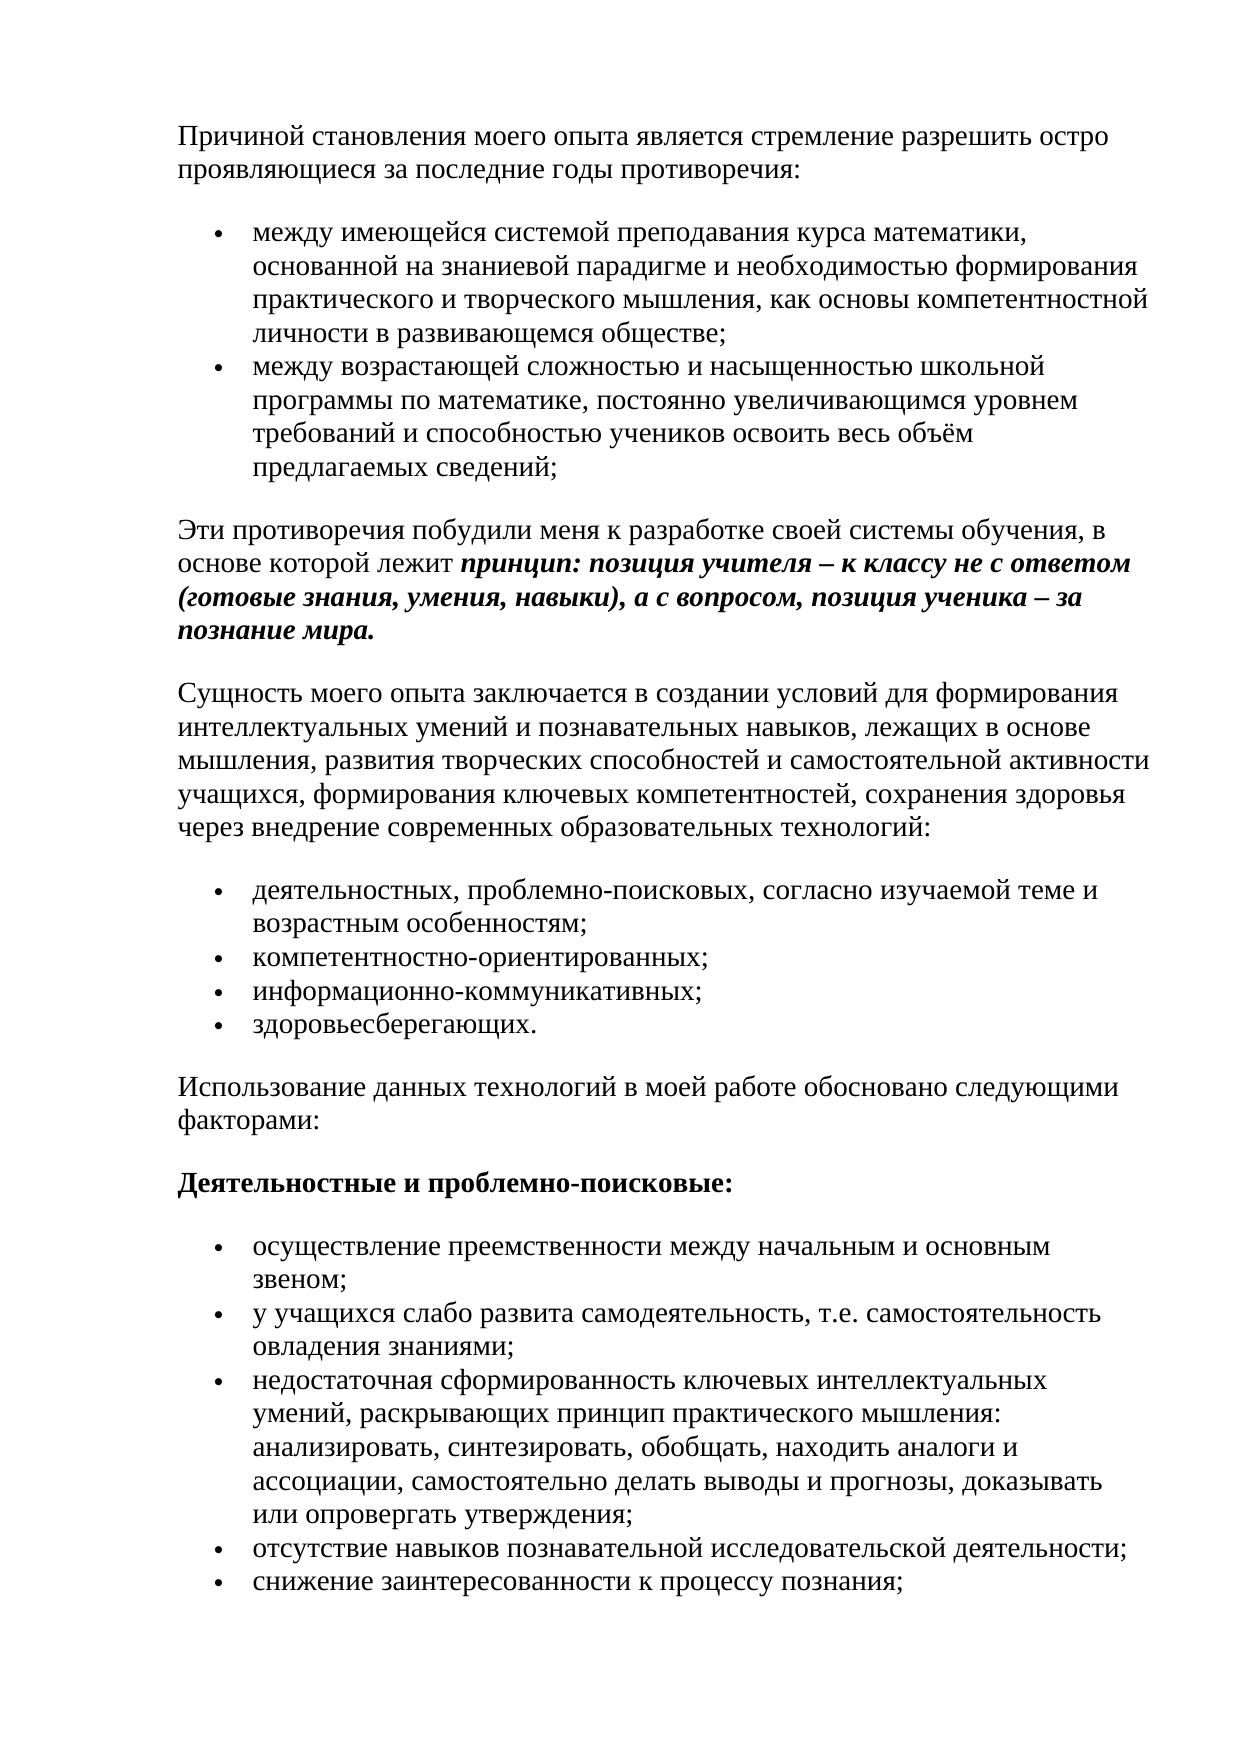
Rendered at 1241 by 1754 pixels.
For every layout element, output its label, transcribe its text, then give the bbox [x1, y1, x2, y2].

list отсутствие навыков познавательной исследовательской деятельности; [215, 1530, 1152, 1563]
text Сущность моего опыта заключается в создании условий для формирования интеллектуальных умений и познавательных навыков, лежащих в основе мышления, развития творческих способностей и самостоятельной активности учащихся, формирования ключевых компетентностей, сохранения здоровья через внедрение современных образовательных технологий: [177, 675, 1152, 843]
text Использование данных технологий в моей работе обосновано следующими факторами: [177, 1069, 1152, 1136]
list снижение заинтересованности к процессу познания; [215, 1563, 1152, 1597]
list компетентностно-ориентированных; [215, 939, 1152, 973]
list здоровьесберегающих. [215, 1006, 1152, 1040]
list деятельностных, проблемно-поисковых, согласно изучаемой теме и возрастным особенностям; [215, 872, 1152, 939]
list между имеющейся системой преподавания курса математики, основанной на знаниевой парадигме и необходимостью формирования практического и творческого мышления, как основы компетентностной личности в развивающемся обществе; [215, 214, 1152, 348]
list у учащихся слабо развита самодеятельность, т.е. самостоятельность овладения знаниями; [215, 1295, 1152, 1362]
list информационно-коммуникативных; [215, 973, 1152, 1006]
list недостаточная сформированность ключевых интеллектуальных умений, раскрывающих принцип практического мышления: анализировать, синтезировать, обобщать, находить аналоги и ассоциации, самостоятельно делать выводы и прогнозы, доказывать или опровергать утверждения; [215, 1362, 1152, 1530]
list между возрастающей сложностью и насыщенностью школьной программы по математике, постоянно увеличивающимся уровнем требований и способностью учеников освоить весь объём предлагаемых сведений; [215, 348, 1152, 483]
text Причиной становления моего опыта является стремление разрешить остро проявляющиеся за последние годы противоречия: [177, 118, 1152, 185]
list осуществление преемственности между начальным и основным звеном; [215, 1228, 1152, 1295]
text Эти противоречия побудили меня к разработке своей системы обучения, в основе которой лежит принцип: позиция учителя – к классу не с ответом (готовые знания, умения, навыки), а с вопросом, позиция ученика – за познание мира. [177, 512, 1152, 646]
text Деятельностные и проблемно-поисковые: [177, 1165, 1152, 1199]
